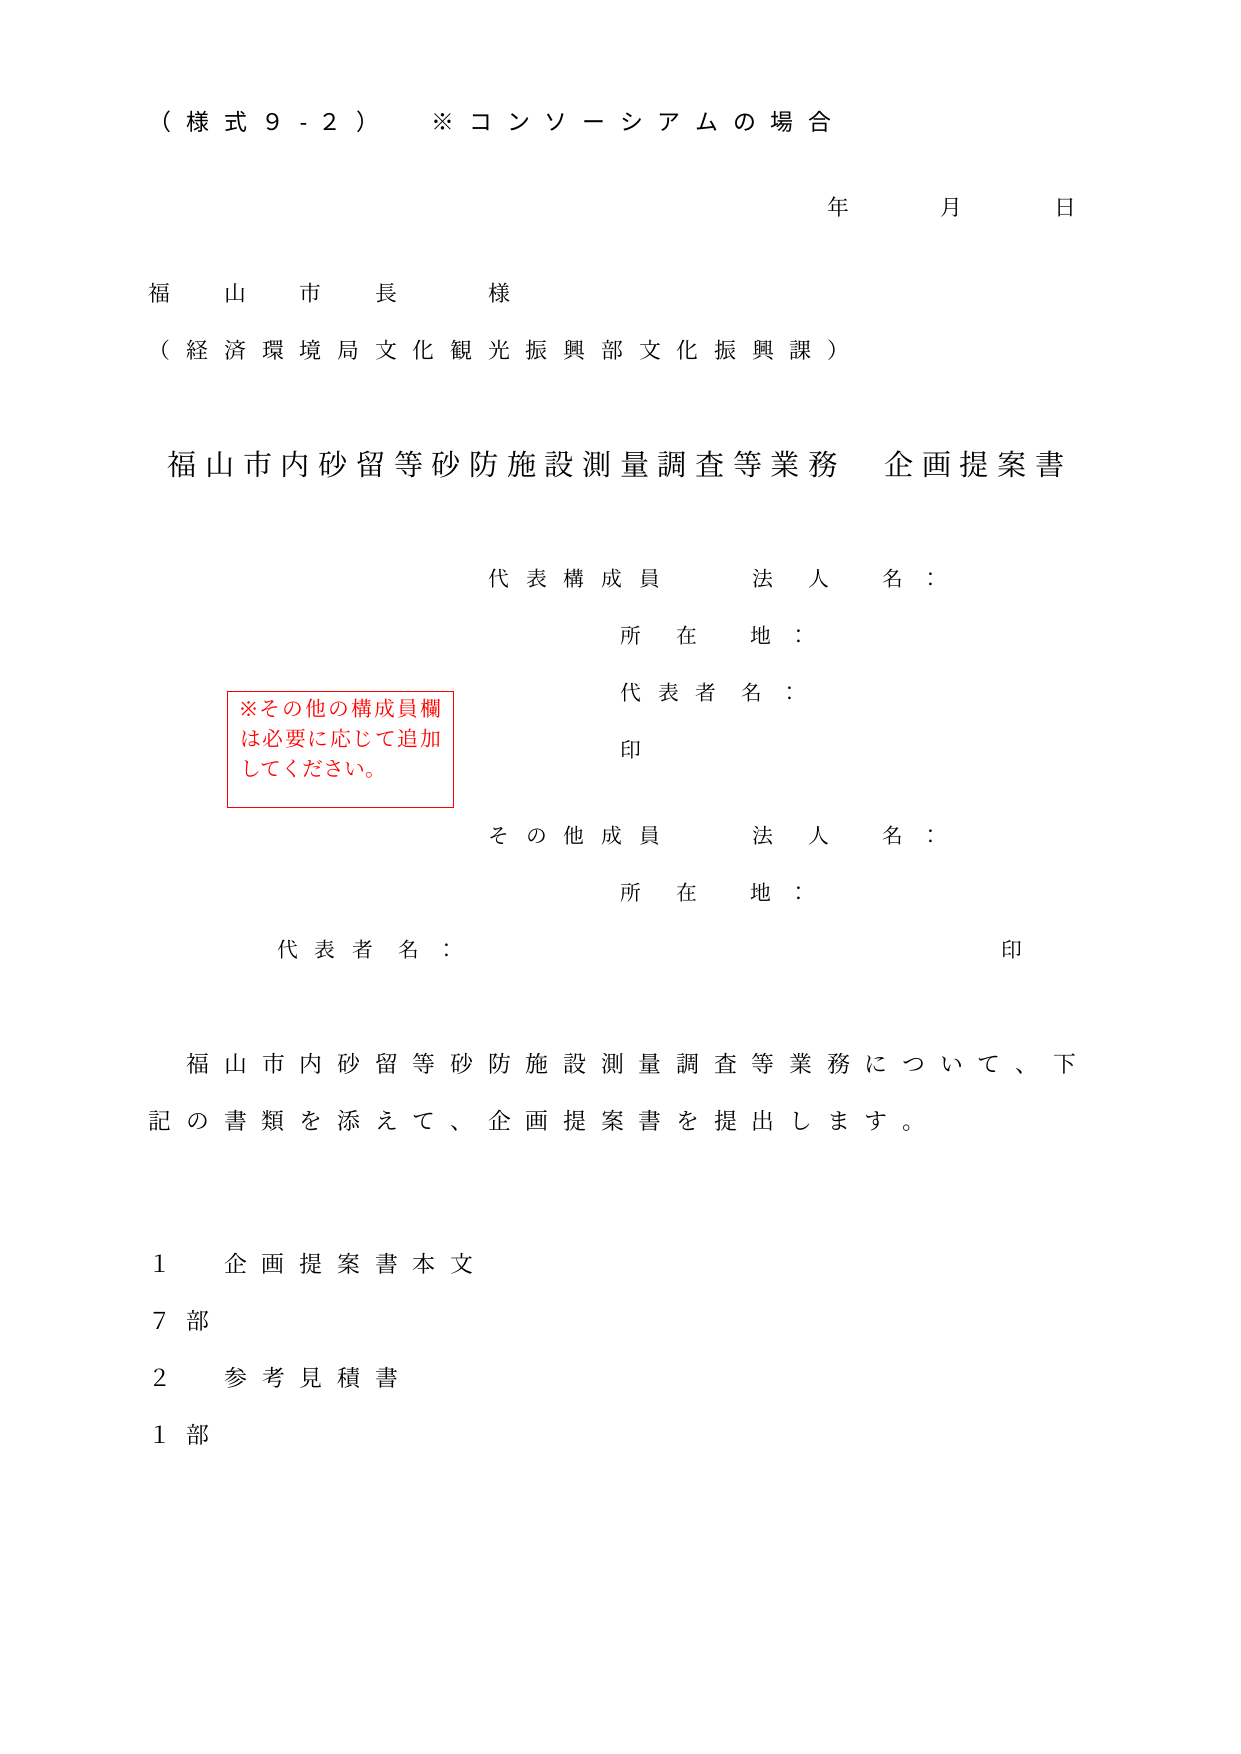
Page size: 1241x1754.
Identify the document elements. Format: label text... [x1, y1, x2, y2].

text （様式９-２） ※コンソーシアムの場合 [149, 92, 1091, 149]
text その他成員 法人名： [149, 806, 1091, 863]
text 福山市内砂留等砂防施設測量調査等業務について、下記の書類を添えて、企画提案書を提出します。 [149, 1034, 1092, 1148]
text 福山市内砂留等砂防施設測量調査等業務 企画提案書 [149, 434, 1091, 492]
text １ 企画提案書本文 ７部 [149, 1234, 1091, 1348]
text 所在地： [607, 606, 1091, 663]
text 代表者名： 印 [149, 920, 1039, 977]
text 福山市長様 [149, 263, 1091, 320]
text ２ 参考見積書 １部 [149, 1348, 1091, 1462]
text （経済環境局文化観光振興部文化振興課） [149, 320, 1091, 377]
text 年 月 日 [149, 178, 1091, 235]
text 代表者名： 印 [607, 663, 1091, 777]
text 代表構成員 法人名： [149, 549, 1091, 606]
text 所在地： [607, 863, 1091, 920]
